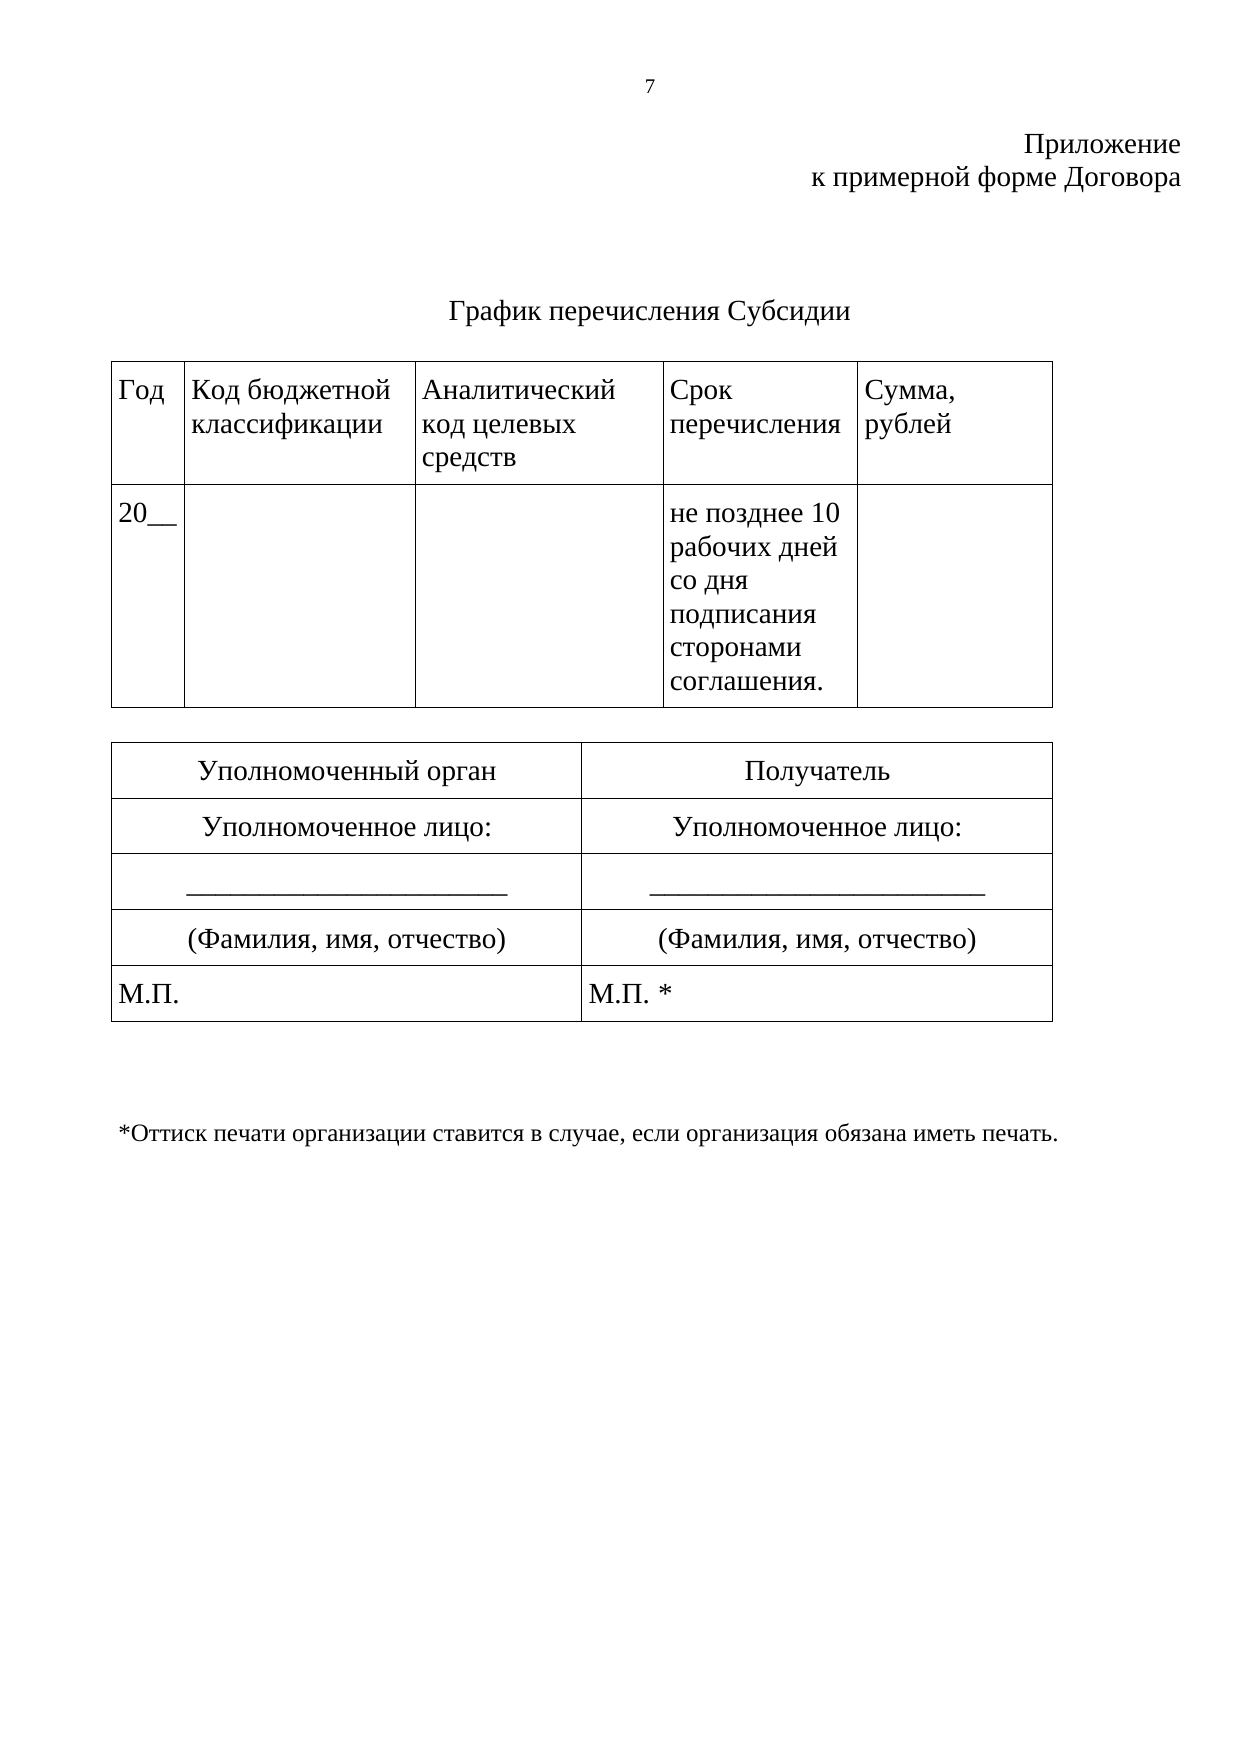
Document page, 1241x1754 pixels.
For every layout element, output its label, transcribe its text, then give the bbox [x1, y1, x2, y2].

table_cell ______________________ [112, 854, 581, 909]
table_header Аналитический код целевых средств [416, 362, 663, 483]
text к примерной форме Договора [620, 159, 1181, 193]
table_cell [185, 485, 415, 707]
text Приложение [620, 126, 1181, 159]
table_header Сумма, рублей [858, 362, 1052, 483]
table_cell М.П. * [582, 966, 1052, 1021]
table_cell Уполномоченное лицо: [112, 799, 581, 853]
table_header Год [112, 362, 184, 483]
table_cell не позднее 10 рабочих дней со дня подписания сторонами соглашения. [664, 485, 857, 707]
text *Оттиск печати организации ставится в случае, если организация обязана иметь печать. [118, 1118, 1181, 1146]
table_cell Уполномоченное лицо: [582, 799, 1052, 853]
table_cell (Фамилия, имя, отчество) [112, 910, 581, 965]
table_header Получатель [582, 743, 1052, 797]
table_header Срок перечисления [664, 362, 857, 483]
table_cell [416, 485, 663, 707]
table_header Код бюджетной классификации [185, 362, 415, 483]
table_header Уполномоченный орган [112, 743, 581, 797]
text График перечисления Субсидии [118, 293, 1181, 327]
table_cell _______________________ [582, 854, 1052, 909]
table_cell (Фамилия, имя, отчество) [582, 910, 1052, 965]
table_cell [858, 485, 1052, 707]
table_cell 20__ [112, 485, 184, 707]
table_cell М.П. [112, 966, 581, 1021]
